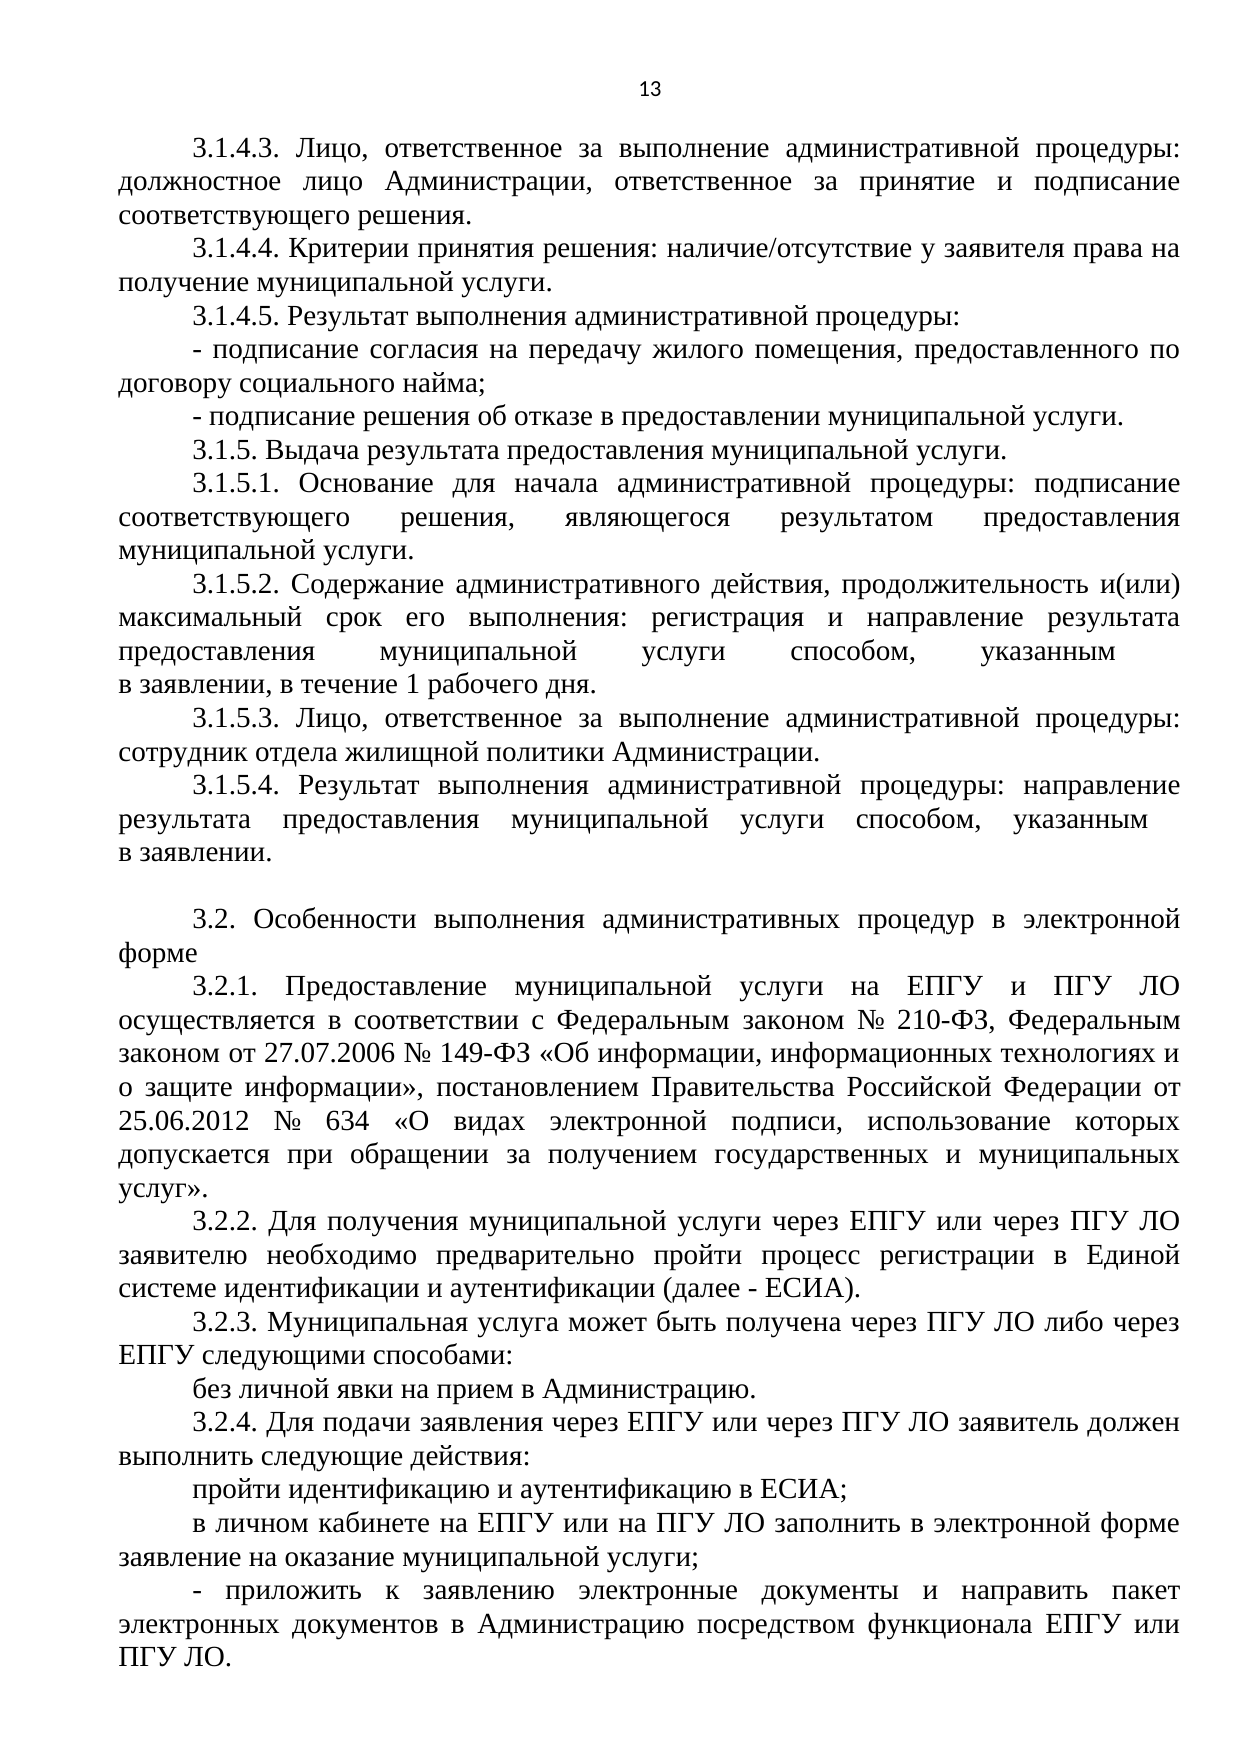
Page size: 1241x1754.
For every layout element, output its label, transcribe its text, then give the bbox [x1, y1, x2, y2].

text пройти идентификацию и аутентификацию в ЕСИА; [118, 1472, 1181, 1505]
text 3.2.2. Для получения муниципальной услуги через ЕПГУ или через ПГУ ЛО заявителю необходимо предварительно пройти процесс регистрации в Единой системе идентификации и аутентификации (далее - ЕСИА). [118, 1203, 1181, 1304]
text - приложить к заявлению электронные документы и направить пакет электронных документов в Администрацию посредством функционала ЕПГУ или ПГУ ЛО. [118, 1572, 1181, 1673]
text 3.2.3. Муниципальная услуга может быть получена через ПГУ ЛО либо через ЕПГУ следующими способами: [118, 1304, 1181, 1371]
text 3.1.4.5. Результат выполнения административной процедуры: [118, 298, 1181, 331]
text 3.1.5.1. Основание для начала административной процедуры: подписание соответствующего решения, являющегося результатом предоставления муниципальной услуги. [118, 465, 1181, 566]
text 3.2.4. Для подачи заявления через ЕПГУ или через ПГУ ЛО заявитель должен выполнить следующие действия: [118, 1404, 1181, 1472]
text 3.1.5.4. Результат выполнения административной процедуры: направление результата предоставления муниципальной услуги способом, указанным в заявлении. [118, 767, 1181, 868]
text в личном кабинете на ЕПГУ или на ПГУ ЛО заполнить в электронной форме заявление на оказание муниципальной услуги; [118, 1505, 1181, 1572]
text - подписание согласия на передачу жилого помещения, предоставленного по договору социального найма; [118, 331, 1181, 398]
text 3.1.4.3. Лицо, ответственное за выполнение административной процедуры: должностное лицо Администрации, ответственное за принятие и подписание соответствующего решения. [118, 130, 1181, 231]
text 3.1.4.4. Критерии принятия решения: наличие/отсутствие у заявителя права на получение муниципальной услуги. [118, 231, 1181, 298]
text 3.1.5.2. Содержание административного действия, продолжительность и(или) максимальный срок его выполнения: регистрация и направление результата предоставления муниципальной услуги способом, указанным в заявлении, в течение 1 рабочего дня. [118, 566, 1181, 700]
text 3.1.5.3. Лицо, ответственное за выполнение административной процедуры: сотрудник отдела жилищной политики Администрации. [118, 700, 1181, 767]
text 3.2. Особенности выполнения административных процедур в электронной форме [118, 901, 1181, 968]
text 3.2.1. Предоставление муниципальной услуги на ЕПГУ и ПГУ ЛО осуществляется в соответствии с Федеральным законом № 210-ФЗ, Федеральным законом от 27.07.2006 № 149-ФЗ «Об информации, информационных технологиях и о защите информации», постановлением Правительства Российской Федерации от 25.06.2012 № 634 «О видах электронной подписи, использование которых допускается при обращении за получением государственных и муниципальных услуг». [118, 968, 1181, 1203]
text 3.1.5. Выдача результата предоставления муниципальной услуги. [118, 432, 1181, 465]
text - подписание решения об отказе в предоставлении муниципальной услуги. [118, 398, 1181, 432]
text без личной явки на прием в Администрацию. [118, 1371, 1181, 1404]
